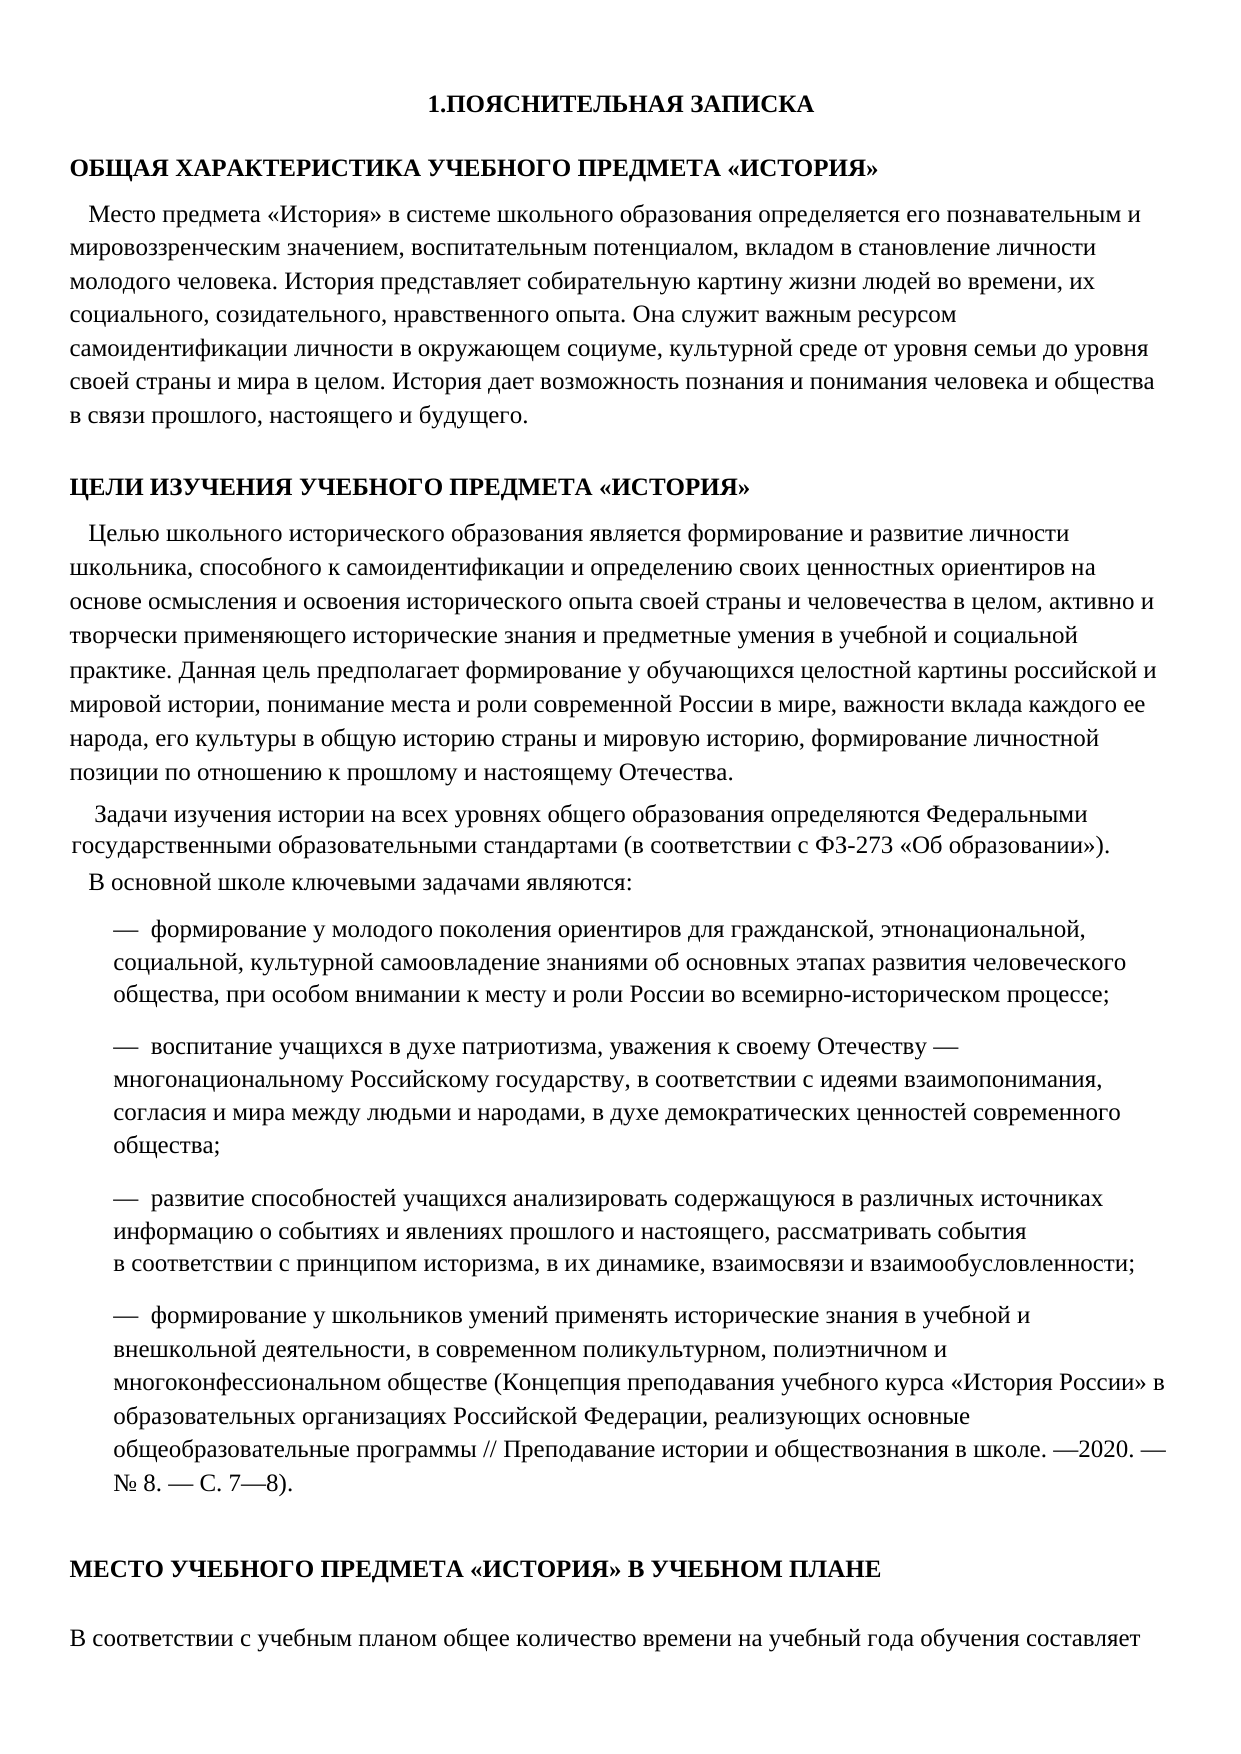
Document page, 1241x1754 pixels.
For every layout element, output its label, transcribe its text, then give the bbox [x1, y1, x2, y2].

text Задачи изучения истории на всех уровнях общего образования определяются Федеральными государственными образовательными стандартами (в соответствии с ФЗ-273 «Об образовании»). [69, 799, 1112, 859]
text ОБЩАЯ ХАРАКТЕРИСТИКА УЧЕБНОГО ПРЕДМЕТА «ИСТОРИЯ» [69, 154, 1172, 181]
text МЕСТО УЧЕБНОГО ПРЕДМЕТА «ИСТОРИЯ» В УЧЕБНОМ ПЛАНЕ [69, 1555, 1172, 1582]
text — формирование у молодого поколения ориентиров для гражданской, этнонациональной, социальной, культурной самоовладение знаниями об основных этапах развития человеческого общества, при особом внимании к месту и роли России во всемирно-историческом процессе; [113, 914, 1127, 1008]
text Место предмета «История» в системе школьного образования определяется его познавательным и мировоззренческим значением, воспитательным потенциалом, вкладом в становление личности молодого человека. История представляет собирательную картину жизни людей во времени, их социального, созидательного, нравственного опыта. Она служит важным ресурсом самоидентификации личности в окружающем социуме, культурной среде от уровня семьи до уровня своей страны и мира в целом. История дает возможность познания и понимания человека и общества в связи прошлого, настоящего и будущего. [69, 199, 1157, 429]
text 1.ПОЯСНИТЕЛЬНАЯ ЗАПИСКА [69, 91, 1172, 118]
text В соответствии с учебным планом общее количество времени на учебный года обучения составляет [69, 1625, 1172, 1652]
text ЦЕЛИ ИЗУЧЕНИЯ УЧЕБНОГО ПРЕДМЕТА «ИСТОРИЯ» [69, 473, 1172, 501]
text В основной школе ключевыми задачами являются: [88, 868, 1172, 896]
text — формирование у школьников умений применять исторические знания в учебной и внешкольной деятельности, в современном поликультурном, полиэтничном и многоконфессиональном обществе (Концепция преподавания учебного курса «История России» в образовательных организациях Российской Федерации, реализующих основные общеобразовательные программы // Преподавание истории и обществознания в школе. —2020. — № 8. — С. 7—8). [113, 1300, 1172, 1497]
text — развитие способностей учащихся анализировать содержащуюся в различных источниках информацию о событиях и явлениях прошлого и настоящего, рассматривать события в соответствии с принципом историзма, в их динамике, взаимосвязи и взаимообусловленности; [113, 1183, 1142, 1277]
text — воспитание учащихся в духе патриотизма, уважения к своему Отечеству — многонациональному Российскому государству, в соответствии с идеями взаимопонимания, согласия и мира между людьми и народами, в духе демократических ценностей современного общества; [113, 1031, 1127, 1159]
text Целью школьного исторического образования является формирование и развитие личности школьника, способного к самоидентификации и определению своих ценностных ориентиров на основе осмысления и освоения исторического опыта своей страны и человечества в целом, активно и творчески применяющего исторические знания и предметные умения в учебной и социальной практике. Данная цель предполагает формирование у обучающихся целостной картины российской и мировой истории, понимание места и роли современной России в мире, важности вклада каждого ее народа, его культуры в общую историю страны и мировую историю, формирование личностной позиции по отношению к прошлому и настоящему Отечества. [69, 518, 1172, 786]
